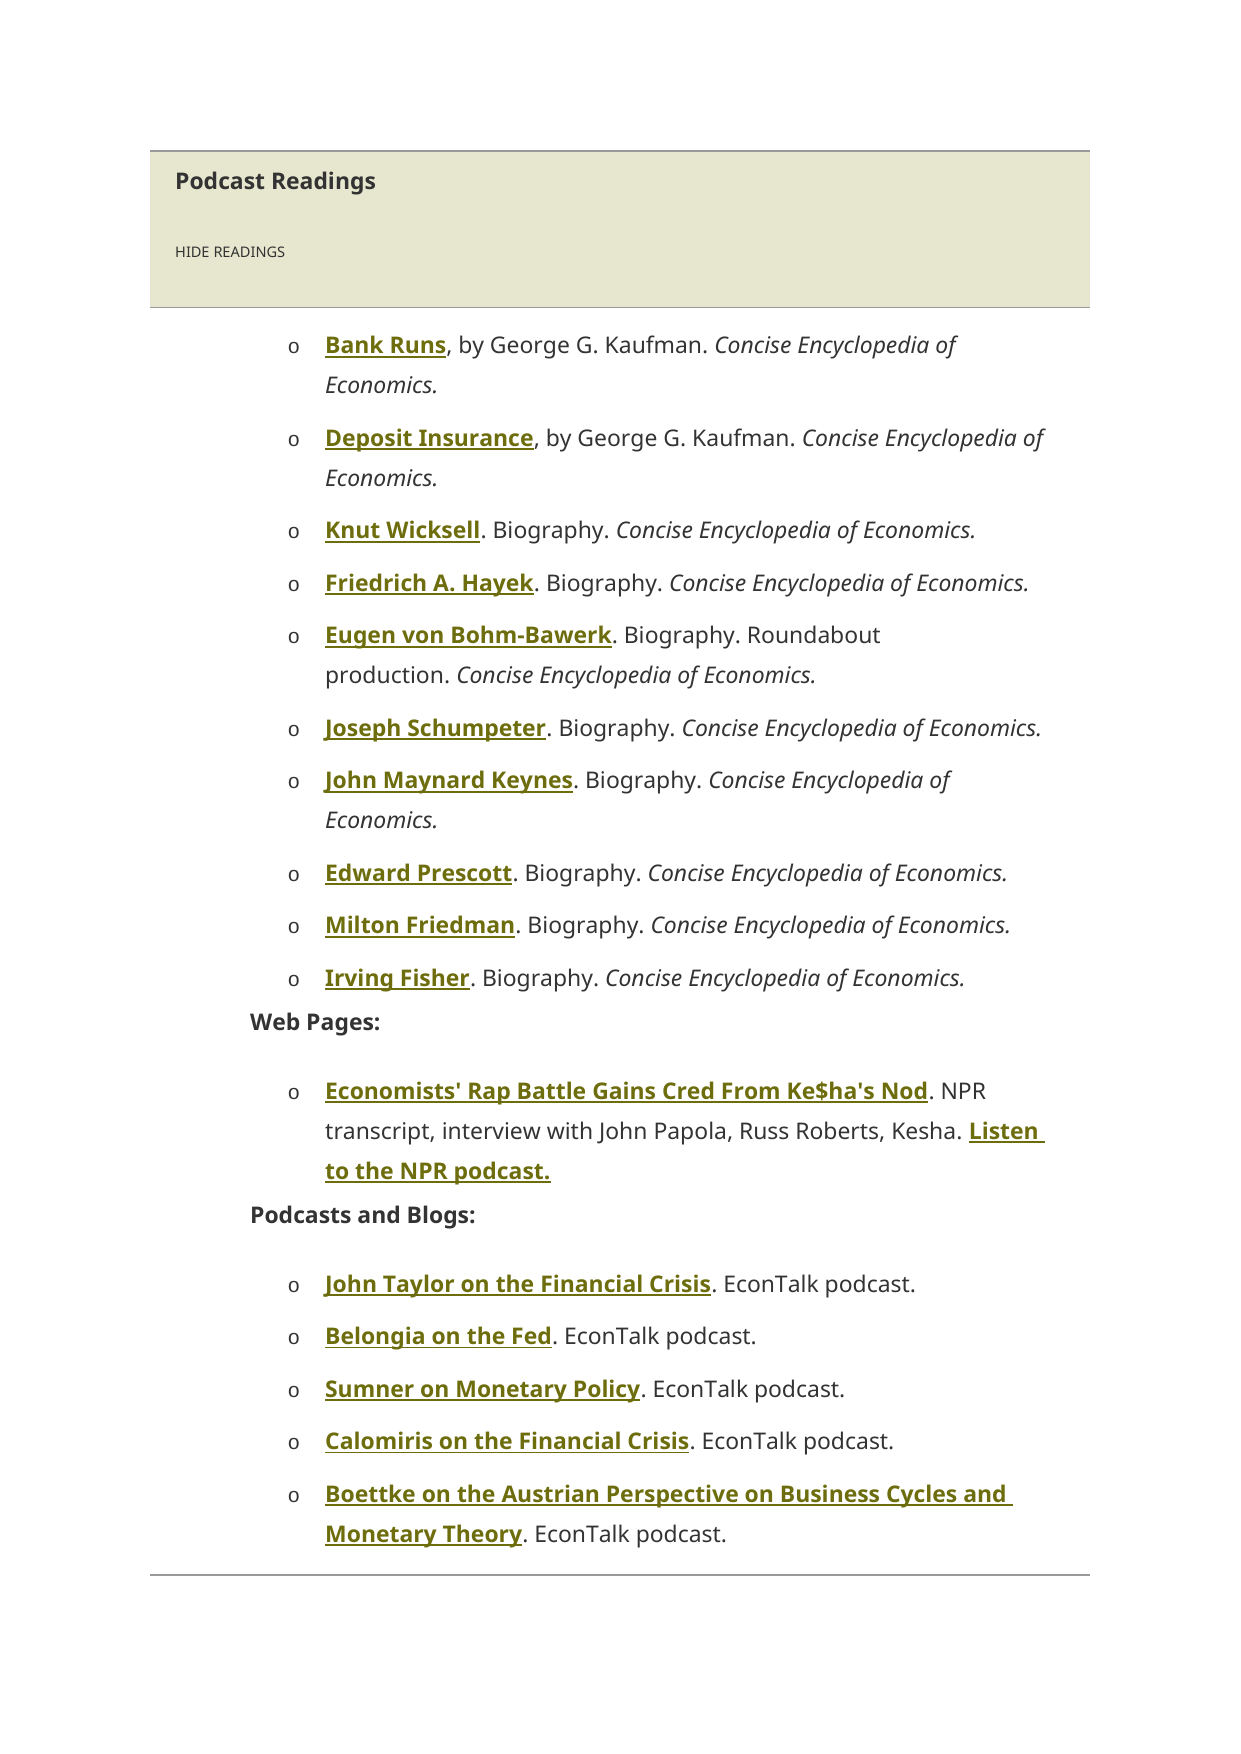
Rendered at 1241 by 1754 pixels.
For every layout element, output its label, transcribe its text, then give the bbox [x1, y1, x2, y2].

table_header Podcast Readings HIDE READINGS [150, 152, 1090, 307]
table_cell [150, 308, 1090, 1574]
